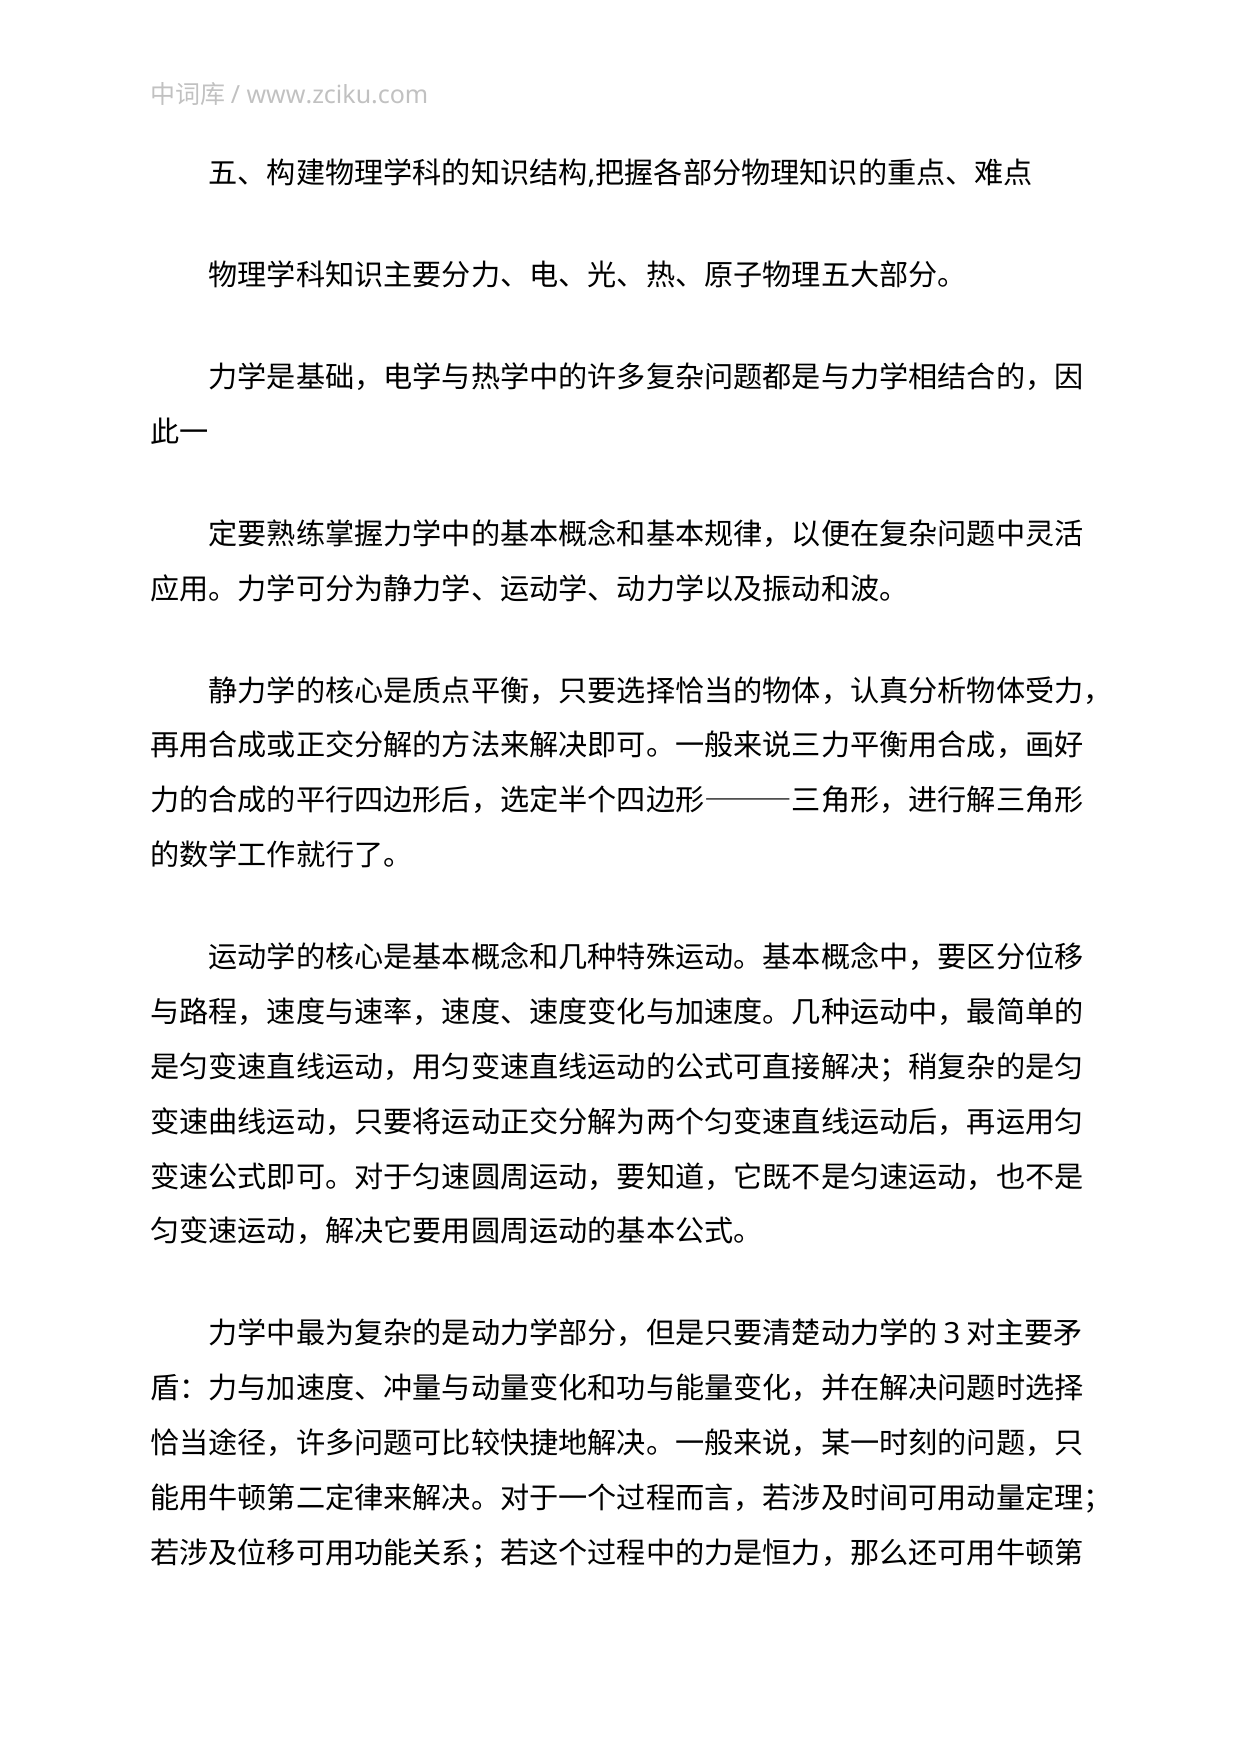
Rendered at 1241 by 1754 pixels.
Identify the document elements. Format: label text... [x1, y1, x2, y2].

text 力学是基础，电学与热学中的许多复杂问题都是与力学相结合的，因此一 [150, 354, 1090, 451]
text 运动学的核心是基本概念和几种特殊运动。基本概念中，要区分位移与路程，速度与速率，速度、速度变化与加速度。几种运动中，最简单的是匀变速直线运动，用匀变速直线运动的公式可直接解决；稍复杂的是匀变速曲线运动，只要将运动正交分解为两个匀变速直线运动后，再运用匀变速公式即可。对于匀速圆周运动，要知道，它既不是匀速运动，也不是匀变速运动，解决它要用圆周运动的基本公式。 [150, 933, 1090, 1250]
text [150, 1310, 1090, 1572]
text 五、构建物理学科的知识结构,把握各部分物理知识的重点、难点 [150, 150, 1090, 192]
text 定要熟练掌握力学中的基本概念和基本规律，以便在复杂问题中灵活应用。力学可分为静力学、运动学、动力学以及振动和波。 [150, 510, 1090, 608]
text 静力学的核心是质点平衡，只要选择恰当的物体，认真分析物体受力，再用合成或正交分解的方法来解决即可。一般来说三力平衡用合成，画好力的合成的平行四边形后，选定半个四边形———三角形，进行解三角形的数学工作就行了。 [150, 667, 1090, 874]
text 物理学科知识主要分力、电、光、热、原子物理五大部分。 [150, 252, 1090, 294]
